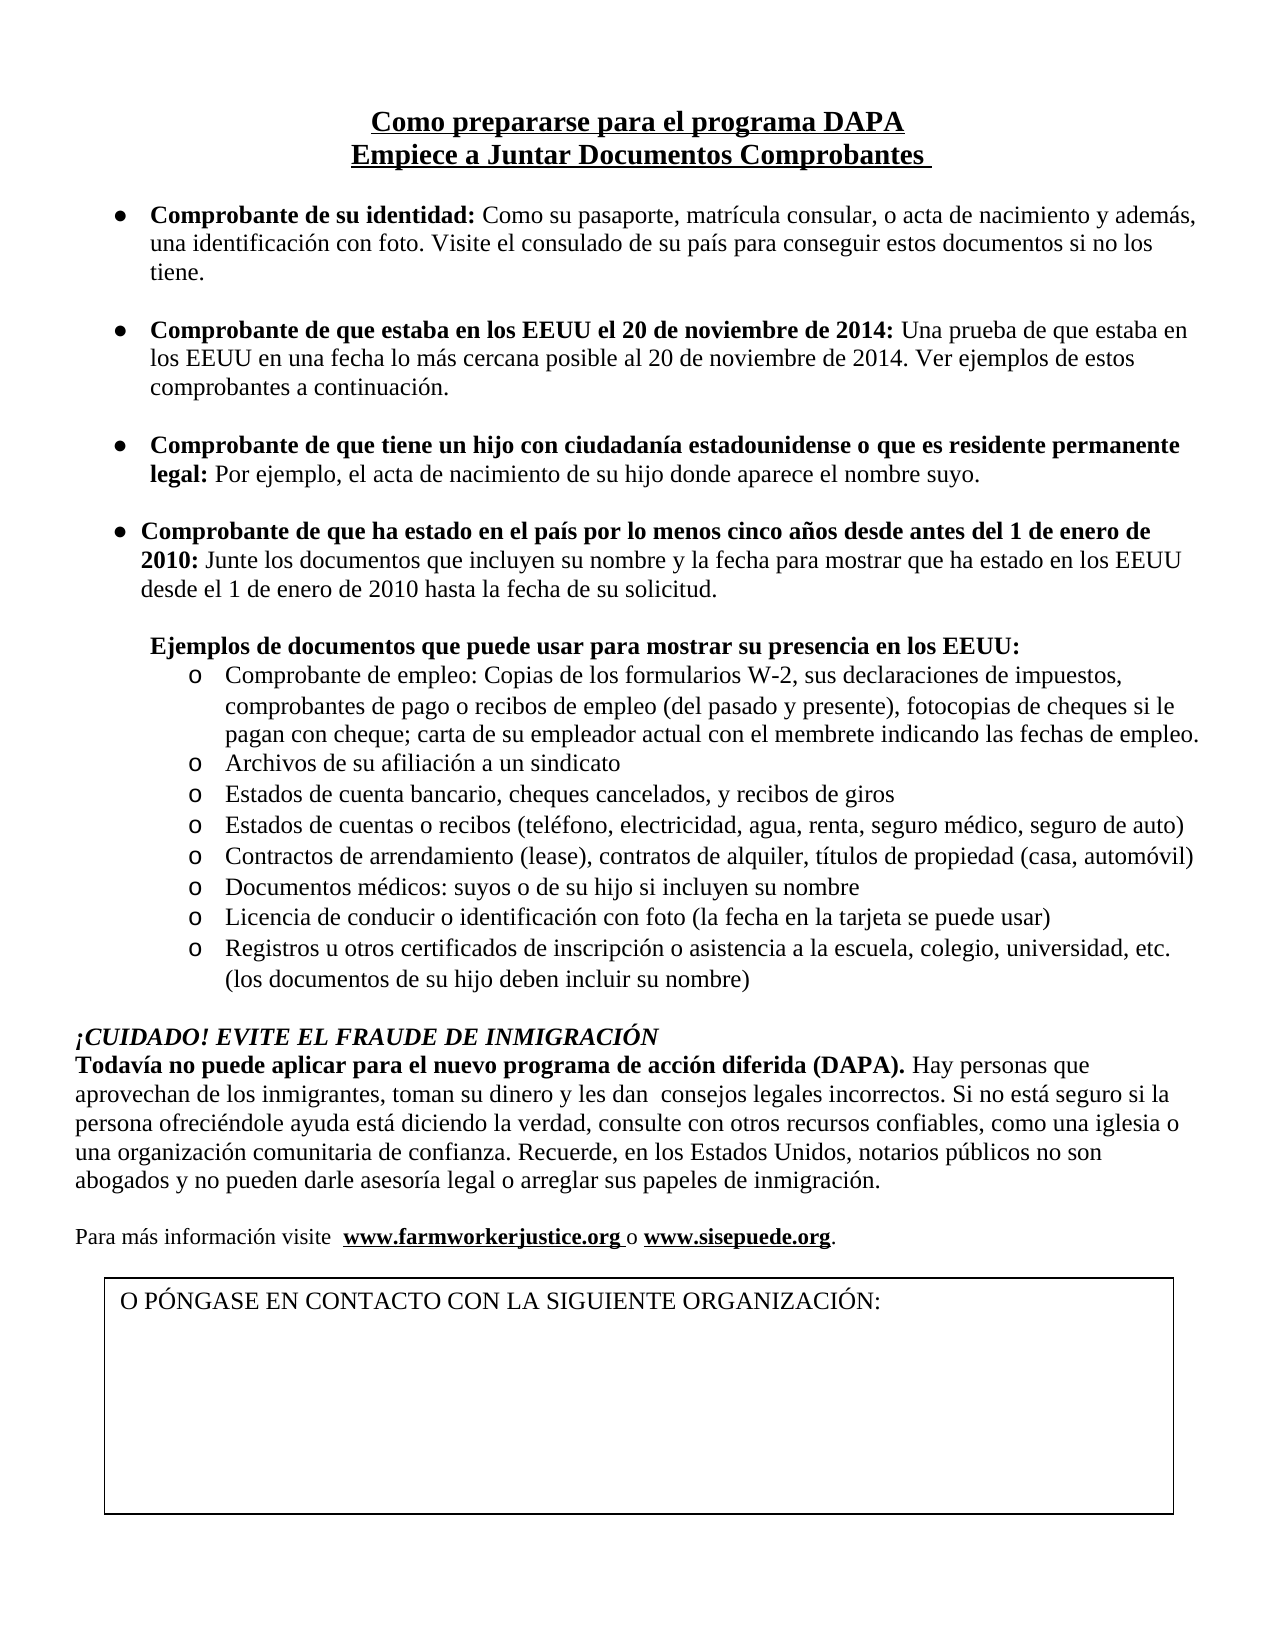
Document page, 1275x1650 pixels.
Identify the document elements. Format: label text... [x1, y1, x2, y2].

list Comprobante de empleo: Copias de los formularios W-2, sus declaraciones de impuestos, comprobantes de pago o recibos de empleo (del pasado y presente), fotocopias de cheques si le pagan con cheque; carta de su empleador actual con el membrete indicando las fechas de empleo. [188, 660, 1200, 748]
list Documentos médicos: suyos o de su hijo si incluyen su nombre [188, 872, 1200, 902]
text Para más información visite www.farmworkerjustice.org o www.sisepuede.org. [75, 1223, 1200, 1249]
list Archivos de su afiliación a un sindicato [188, 748, 1200, 779]
text Como prepararse para el programa DAPA [75, 104, 1200, 137]
list Contractos de arrendamiento (lease), contratos de alquiler, títulos de propiedad (casa, automóvil) [188, 841, 1200, 872]
text Empiece a Juntar Documentos Comprobantes [75, 137, 1200, 171]
text Ejemplos de documentos que puede usar para mostrar su presencia en los EEUU: [75, 631, 1200, 660]
list Registros u otros certificados de inscripción o asistencia a la escuela, colegio, universidad, etc. (los documentos de su hijo deben incluir su nombre) [188, 933, 1200, 993]
list Estados de cuenta bancario, cheques cancelados, y recibos de giros [188, 779, 1200, 810]
list Comprobante de que estaba en los EEUU el 20 de noviembre de 2014: Una prueba de que estaba en los EEUU en una fecha lo más cercana posible al 20 de noviembre de 2014. Ver ejemplos de estos comprobantes a continuación. [113, 315, 1200, 401]
list Estados de cuentas o recibos (teléfono, electricidad, agua, renta, seguro médico, seguro de auto) [188, 810, 1200, 841]
list Comprobante de su identidad: Como su pasaporte, matrícula consular, o acta de nacimiento y además, una identificación con foto. Visite el consulado de su país para conseguir estos documentos si no los tiene. [113, 199, 1200, 286]
list Comprobante de que tiene un hijo con ciudadanía estadounidense o que es residente permanente legal: Por ejemplo, el acta de nacimiento de su hijo donde aparece el nombre suyo. [112, 430, 1200, 487]
text ¡CUIDADO! EVITE EL FRAUDE DE INMIGRACIÓN [75, 1022, 1200, 1050]
list Comprobante de que ha estado en el país por lo menos cinco años desde antes del 1 de enero de 2010: Junte los documentos que incluyen su nombre y la fecha para mostrar que ha estado en los EEUU desde el 1 de enero de 2010 hasta la fecha de su solicitud. [112, 516, 1200, 602]
list Licencia de conducir o identificación con foto (la fecha en la tarjeta se puede usar) [188, 902, 1200, 933]
text Todavía no puede aplicar para el nuevo programa de acción diferida (DAPA). Hay personas que aprovechan de los inmigrantes, toman su dinero y les dan consejos legales incorrectos. Si no está seguro si la persona ofreciéndole ayuda está diciendo la verdad, consulte con otros recursos confiables, como una iglesia o una organización comunitaria de confianza. Recuerde, en los Estados Unidos, notarios públicos no son abogados y no pueden darle asesoría legal o arreglar sus papeles de inmigración. [75, 1050, 1200, 1194]
